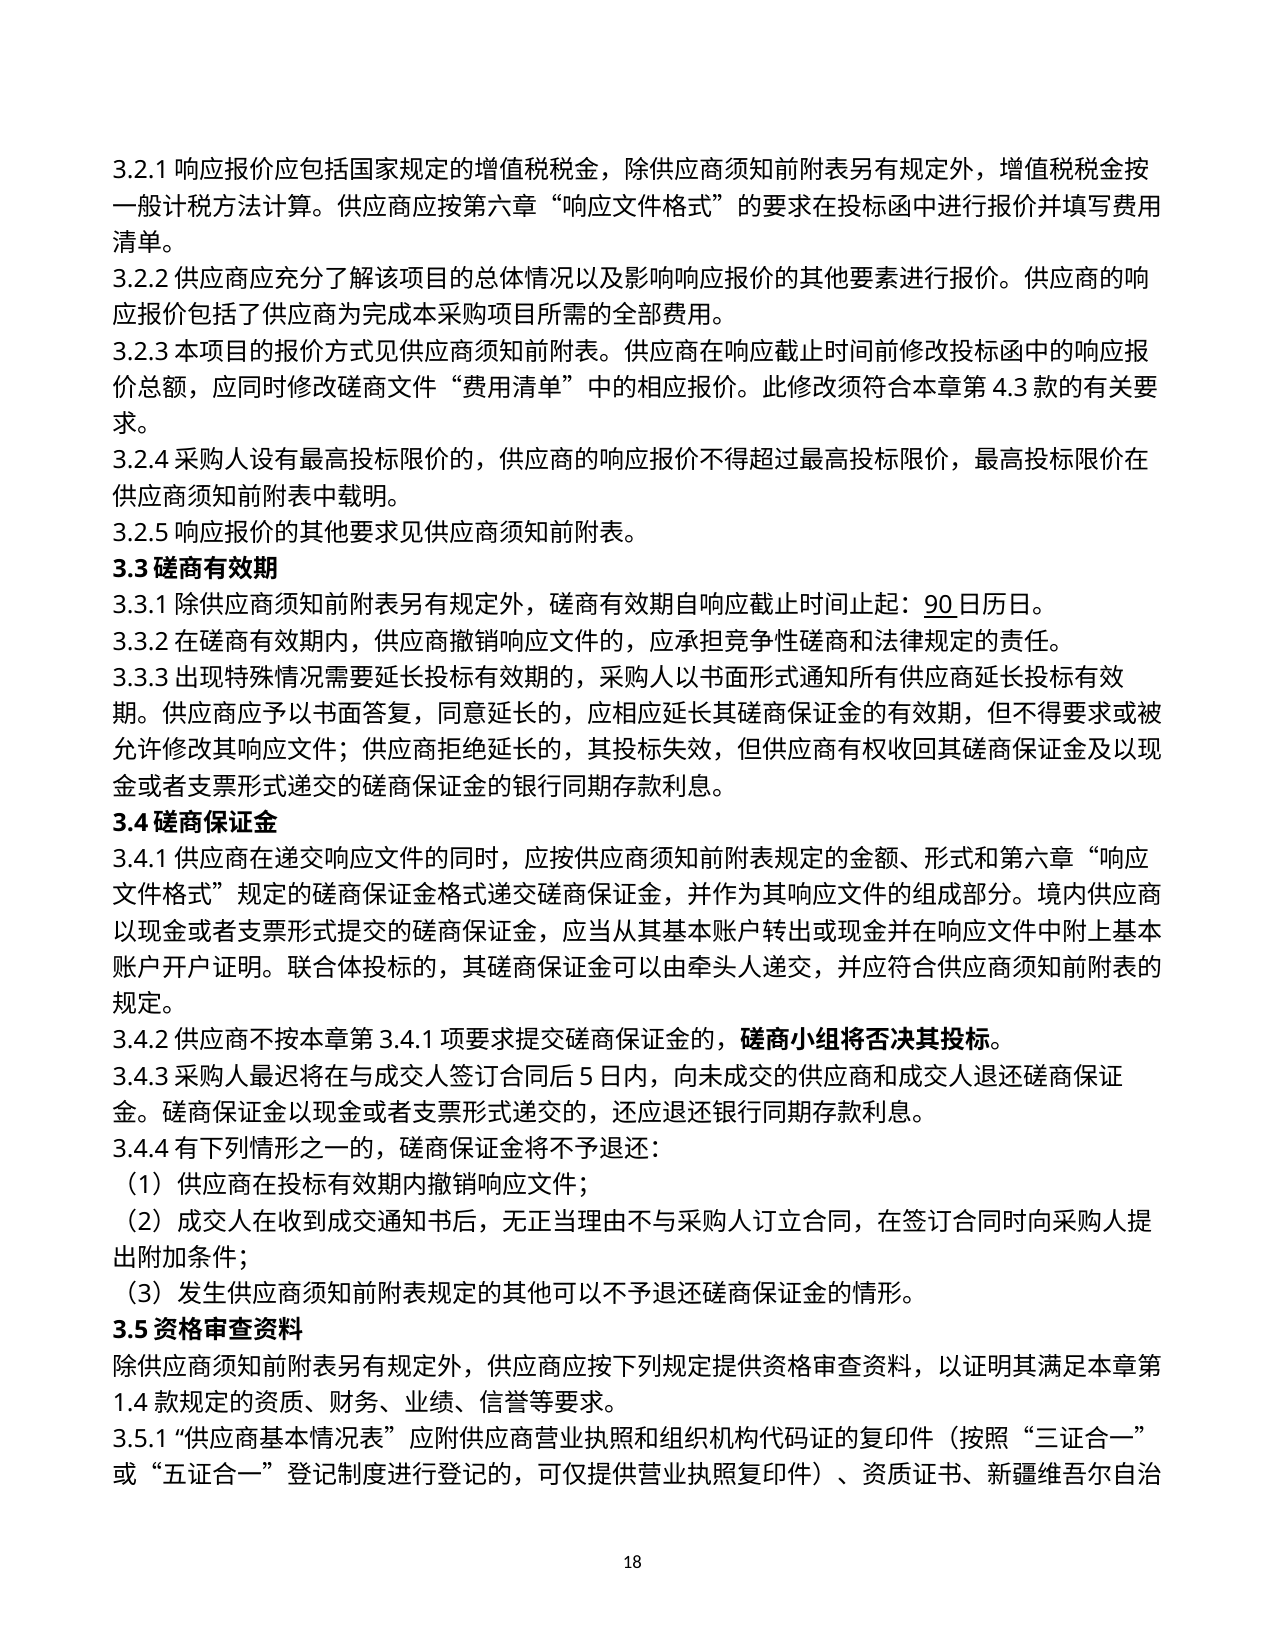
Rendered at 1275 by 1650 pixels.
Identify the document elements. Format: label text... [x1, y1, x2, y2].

text 3.4磋商保证金 [112, 802, 1162, 839]
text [112, 1419, 1162, 1491]
text 3.4.1供应商在递交响应文件的同时，应按供应商须知前附表规定的金额、形式和第六章“响应文件格式”规定的磋商保证金格式递交磋商保证金，并作为其响应文件的组成部分。境内供应商以现金或者支票形式提交的磋商保证金，应当从其基本账户转出或现金并在响应文件中附上基本账户开户证明。联合体投标的，其磋商保证金可以由牵头人递交，并应符合供应商须知前附表的规定。 [112, 839, 1162, 1020]
text 3.2.5响应报价的其他要求见供应商须知前附表。 [112, 512, 1162, 549]
text 3.3.3出现特殊情况需要延长投标有效期的，采购人以书面形式通知所有供应商延长投标有效期。供应商应予以书面答复，同意延长的，应相应延长其磋商保证金的有效期，但不得要求或被允许修改其响应文件；供应商拒绝延长的，其投标失效，但供应商有权收回其磋商保证金及以现金或者支票形式递交的磋商保证金的银行同期存款利息。 [112, 657, 1162, 802]
text 3.3.2在磋商有效期内，供应商撤销响应文件的，应承担竞争性磋商和法律规定的责任。 [112, 621, 1162, 657]
text （1）供应商在投标有效期内撤销响应文件； [112, 1165, 1162, 1201]
text 3.3磋商有效期 [112, 549, 1162, 585]
text （3）发生供应商须知前附表规定的其他可以不予退还磋商保证金的情形。 [112, 1274, 1162, 1310]
text （2）成交人在收到成交通知书后，无正当理由不与采购人订立合同，在签订合同时向采购人提出附加条件； [112, 1201, 1162, 1274]
text 3.2.4采购人设有最高投标限价的，供应商的响应报价不得超过最高投标限价，最高投标限价在供应商须知前附表中载明。 [112, 440, 1162, 512]
text 3.2.3本项目的报价方式见供应商须知前附表。供应商在响应截止时间前修改投标函中的响应报价总额，应同时修改磋商文件“费用清单”中的相应报价。此修改须符合本章第4.3款的有关要求。 [112, 331, 1162, 440]
text 3.4.4有下列情形之一的，磋商保证金将不予退还： [112, 1129, 1162, 1165]
text 除供应商须知前附表另有规定外，供应商应按下列规定提供资格审查资料，以证明其满足本章第 1.4 款规定的资质、财务、业绩、信誉等要求。 [112, 1346, 1162, 1419]
text 3.4.3采购人最迟将在与成交人签订合同后5日内，向未成交的供应商和成交人退还磋商保证金。磋商保证金以现金或者支票形式递交的，还应退还银行同期存款利息。 [112, 1056, 1162, 1129]
text 3.5资格审查资料 [112, 1310, 1162, 1346]
text 3.3.1除供应商须知前附表另有规定外，磋商有效期自响应截止时间止起：90日历日。 [112, 585, 1162, 621]
text 3.2.2供应商应充分了解该项目的总体情况以及影响响应报价的其他要素进行报价。供应商的响应报价包括了供应商为完成本采购项目所需的全部费用。 [112, 259, 1162, 331]
text 3.2.1响应报价应包括国家规定的增值税税金，除供应商须知前附表另有规定外，增值税税金按一般计税方法计算。供应商应按第六章“响应文件格式”的要求在投标函中进行报价并填写费用清单。 [112, 150, 1162, 259]
text 3.4.2供应商不按本章第3.4.1项要求提交磋商保证金的，磋商小组将否决其投标。 [112, 1020, 1162, 1056]
